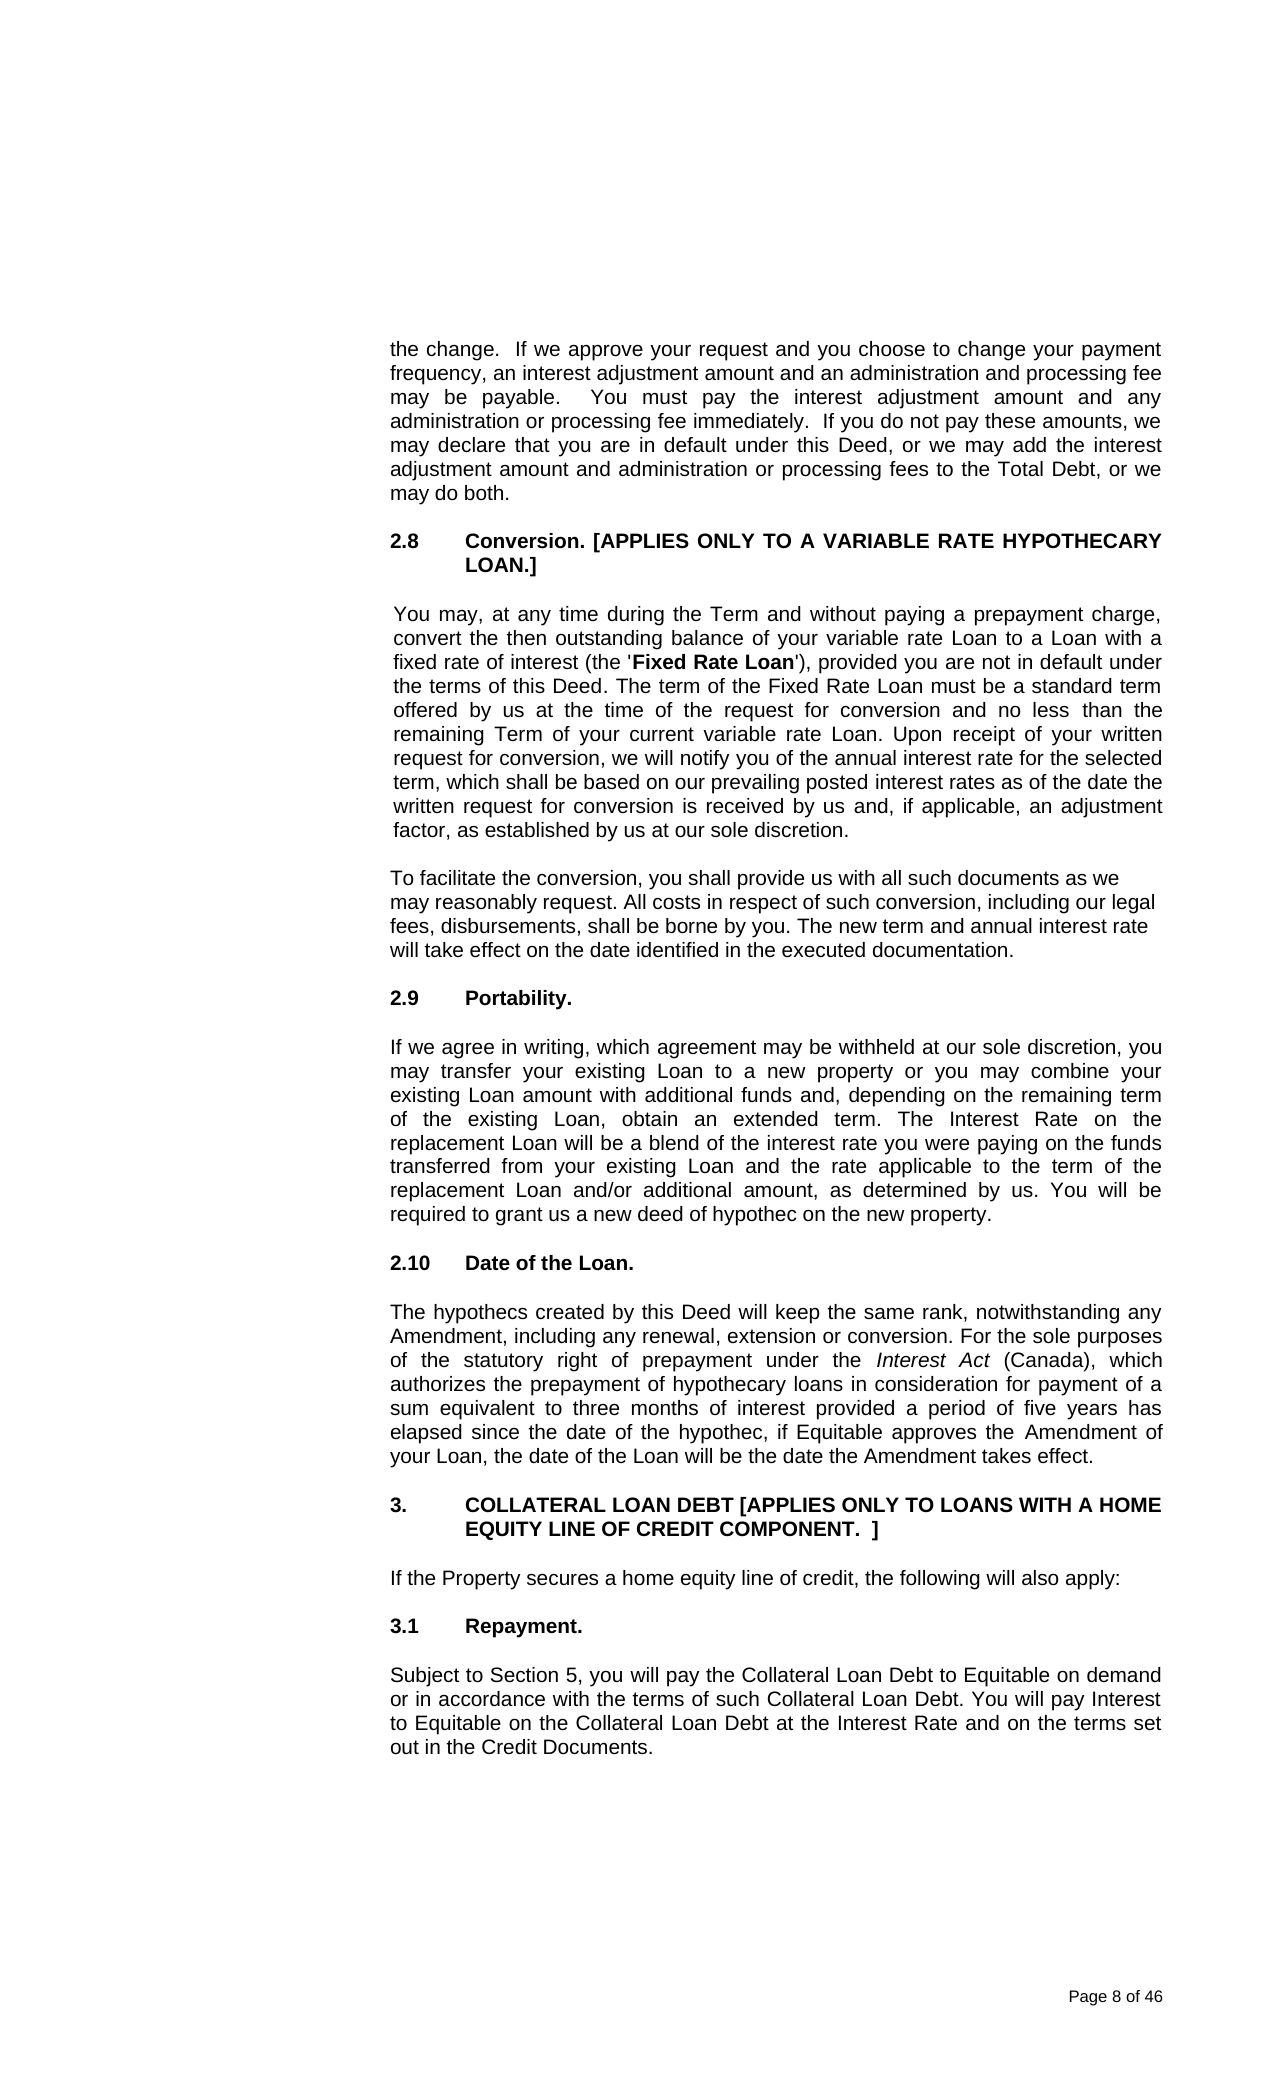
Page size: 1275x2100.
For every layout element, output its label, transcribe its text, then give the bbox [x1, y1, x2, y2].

text Conversion. [APPLIES ONLY TO A VARIABLE RATE HYPOTHECARY LOAN.] [390, 529, 1163, 577]
text The hypothecs created by this Deed will keep the same rank, notwithstanding any Amendment, including any renewal, extension or conversion. For the sole purposes of the statutory right of prepayment under the Interest Act (Canada), which authorizes the prepayment of hypothecary loans in consideration for payment of a sum equivalent to three months of interest provided a period of five years has elapsed since the date of the hypothec, if Equitable approves the Amendment of your Loan, the date of the Loan will be the date the Amendment takes effect. [390, 1300, 1163, 1468]
text If we agree in writing, which agreement may be withheld at our sole discretion, you may transfer your existing Loan to a new property or you may combine your existing Loan amount with additional funds and, depending on the remaining term of the existing Loan, obtain an extended term. The Interest Rate on the replacement Loan will be a blend of the interest rate you were paying on the funds transferred from your existing Loan and the rate applicable to the term of the replacement Loan and/or additional amount, as determined by us. You will be required to grant us a new deed of hypothec on the new property. [390, 1034, 1163, 1226]
text Date of the Loan. [390, 1251, 1163, 1275]
text If the Property secures a home equity line of credit, the following will also apply: [390, 1566, 1163, 1590]
text To facilitate the conversion, you shall provide us with all such documents as we may reasonably request. All costs in respect of such conversion, including our legal fees, disbursements, shall be borne by you. The new term and annual interest rate will take effect on the date identified in the executed documentation. [390, 866, 1163, 962]
text COLLATERAL LOAN DEBT [APPLIES ONLY TO LOANS WITH A HOME EQUITY LINE OF CREDIT COMPONENT. ] [390, 1493, 1163, 1541]
text You may, at any time during the Term and without paying a prepayment charge, convert the then outstanding balance of your variable rate Loan to a Loan with a fixed rate of interest (the 'Fixed Rate Loan'), provided you are not in default under the terms of this Deed. The term of the Fixed Rate Loan must be a standard term offered by us at the time of the request for conversion and no less than the remaining Term of your current variable rate Loan. Upon receipt of your written request for conversion, we will notify you of the annual interest rate for the selected term, which shall be based on our prevailing posted interest rates as of the date the written request for conversion is received by us and, if applicable, an adjustment factor, as established by us at our sole discretion. [393, 602, 1163, 842]
text Repayment. [390, 1614, 1163, 1638]
text Portability. [390, 986, 1163, 1009]
text Subject to Section 5, you will pay the Collateral Loan Debt to Equitable on demand or in accordance with the terms of such Collateral Loan Debt. You will pay Interest to Equitable on the Collateral Loan Debt at the Interest Rate and on the terms set out in the Credit Documents. [390, 1663, 1163, 1758]
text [390, 337, 1163, 504]
